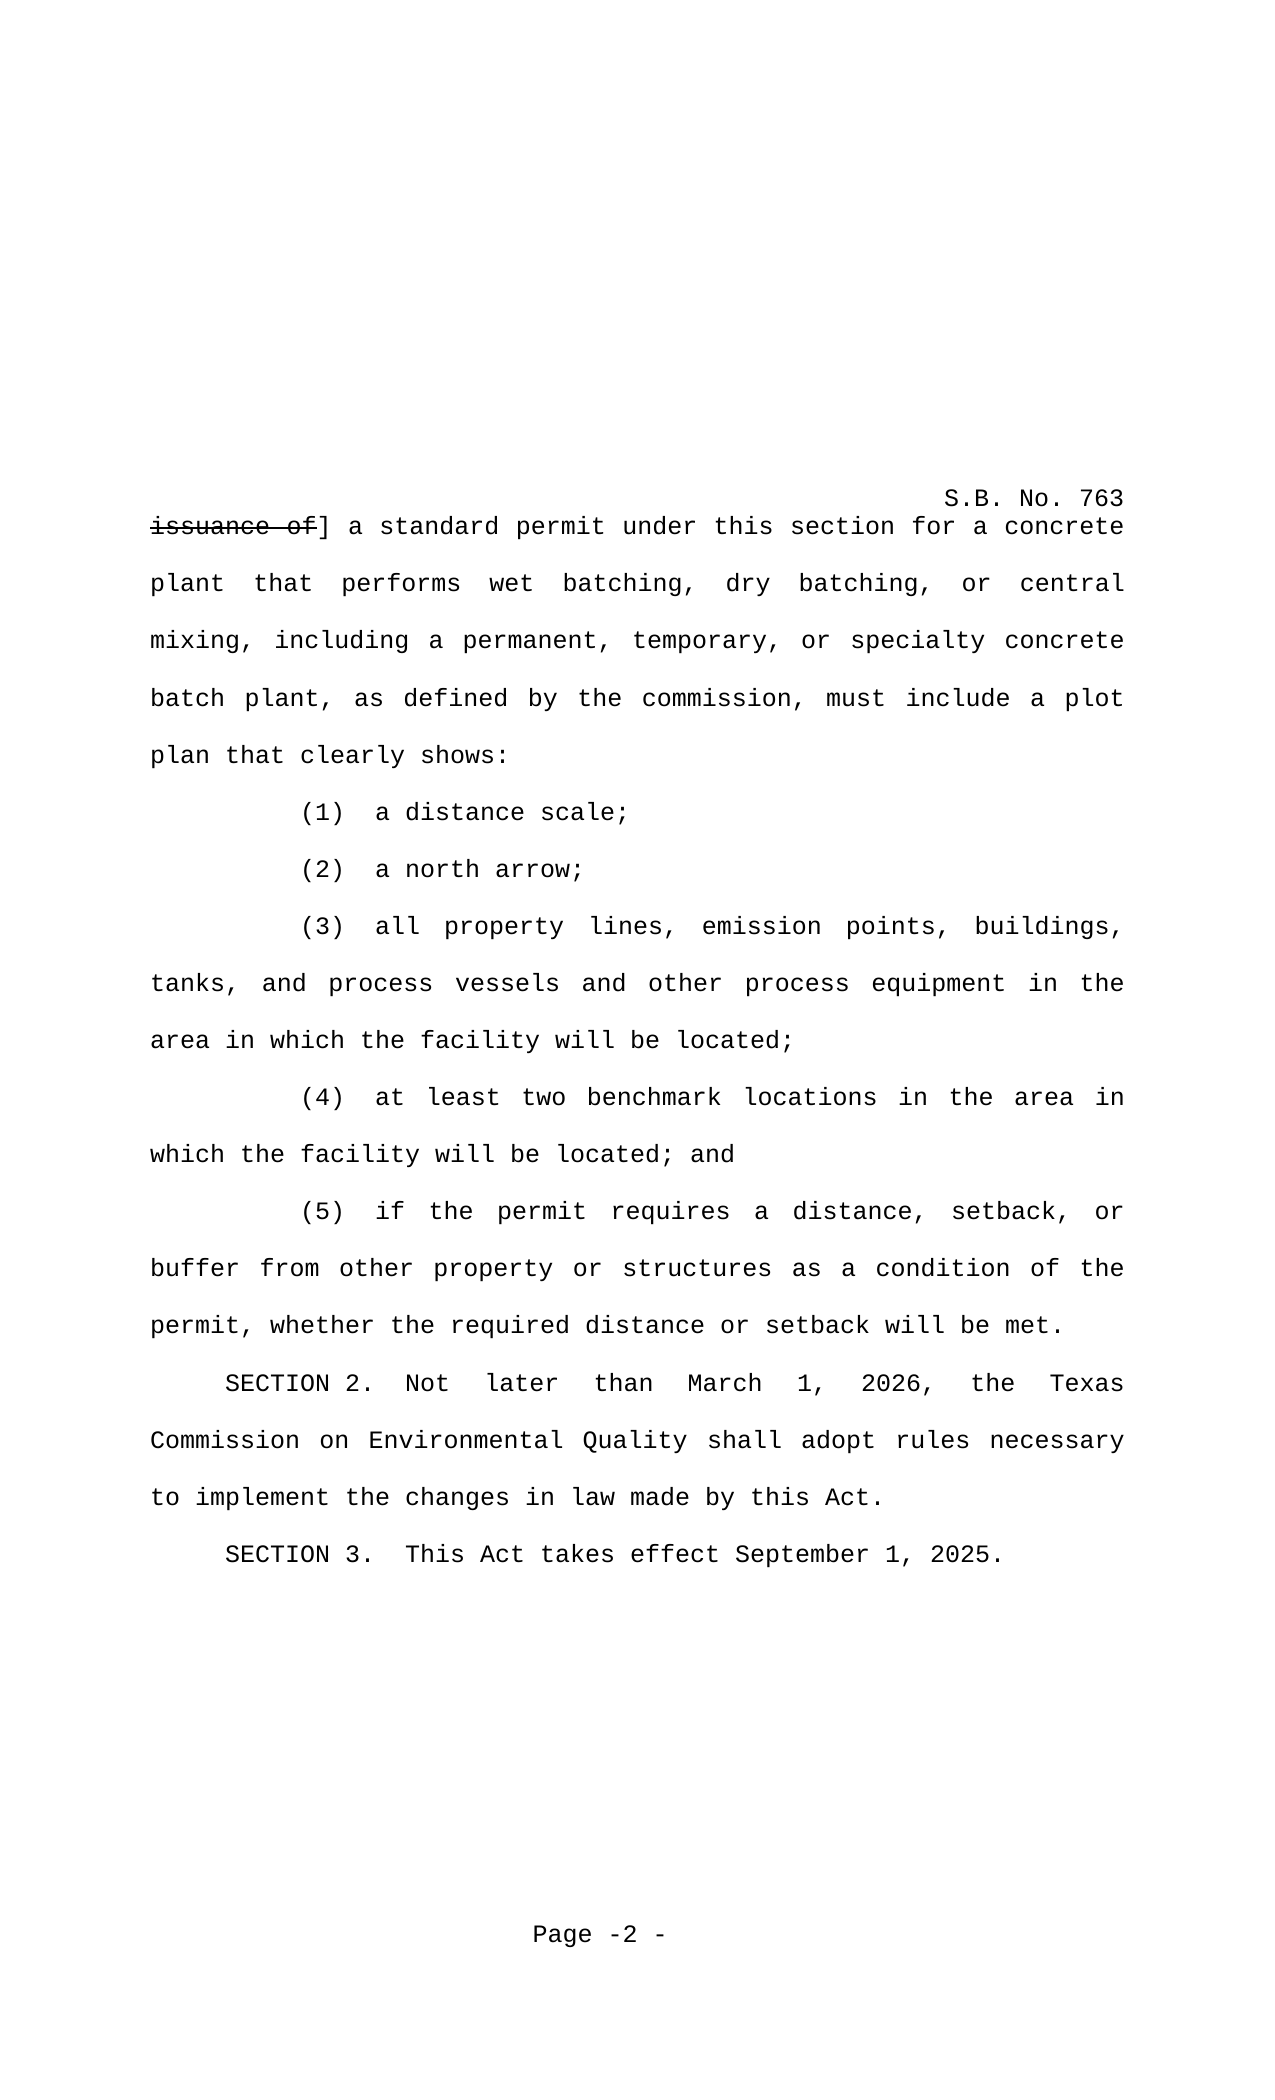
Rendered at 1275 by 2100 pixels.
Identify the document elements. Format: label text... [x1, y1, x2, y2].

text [150, 514, 1125, 771]
text (1) a distance scale; [150, 799, 1125, 828]
text (2) a north arrow; [150, 856, 1125, 885]
text (3) all property lines, emission points, buildings, tanks, and process vessels and other process equipment in the area in which the facility will be located; [150, 913, 1125, 1056]
text SECTION 3. This Act takes effect September 1, 2025. [150, 1541, 1125, 1570]
text (5) if the permit requires a distance, setback, or buffer from other property or structures as a condition of the permit, whether the required distance or setback will be met. [150, 1199, 1125, 1341]
text (4) at least two benchmark locations in the area in which the facility will be located; and [150, 1084, 1125, 1170]
text SECTION 2. Not later than March 1, 2026, the Texas Commission on Environmental Quality shall adopt rules necessary to implement the changes in law made by this Act. [150, 1370, 1125, 1513]
